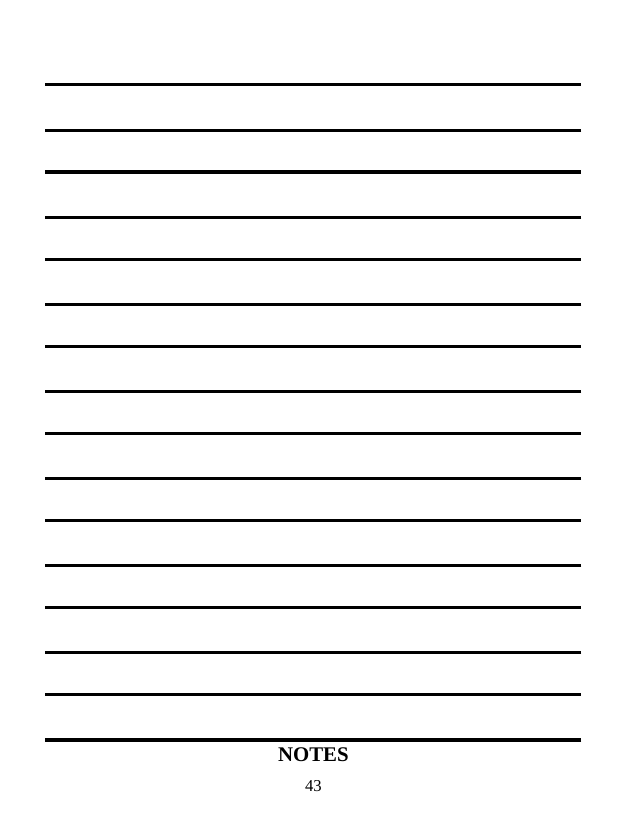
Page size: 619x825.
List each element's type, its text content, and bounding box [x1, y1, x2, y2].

text NOTES [45, 742, 581, 766]
